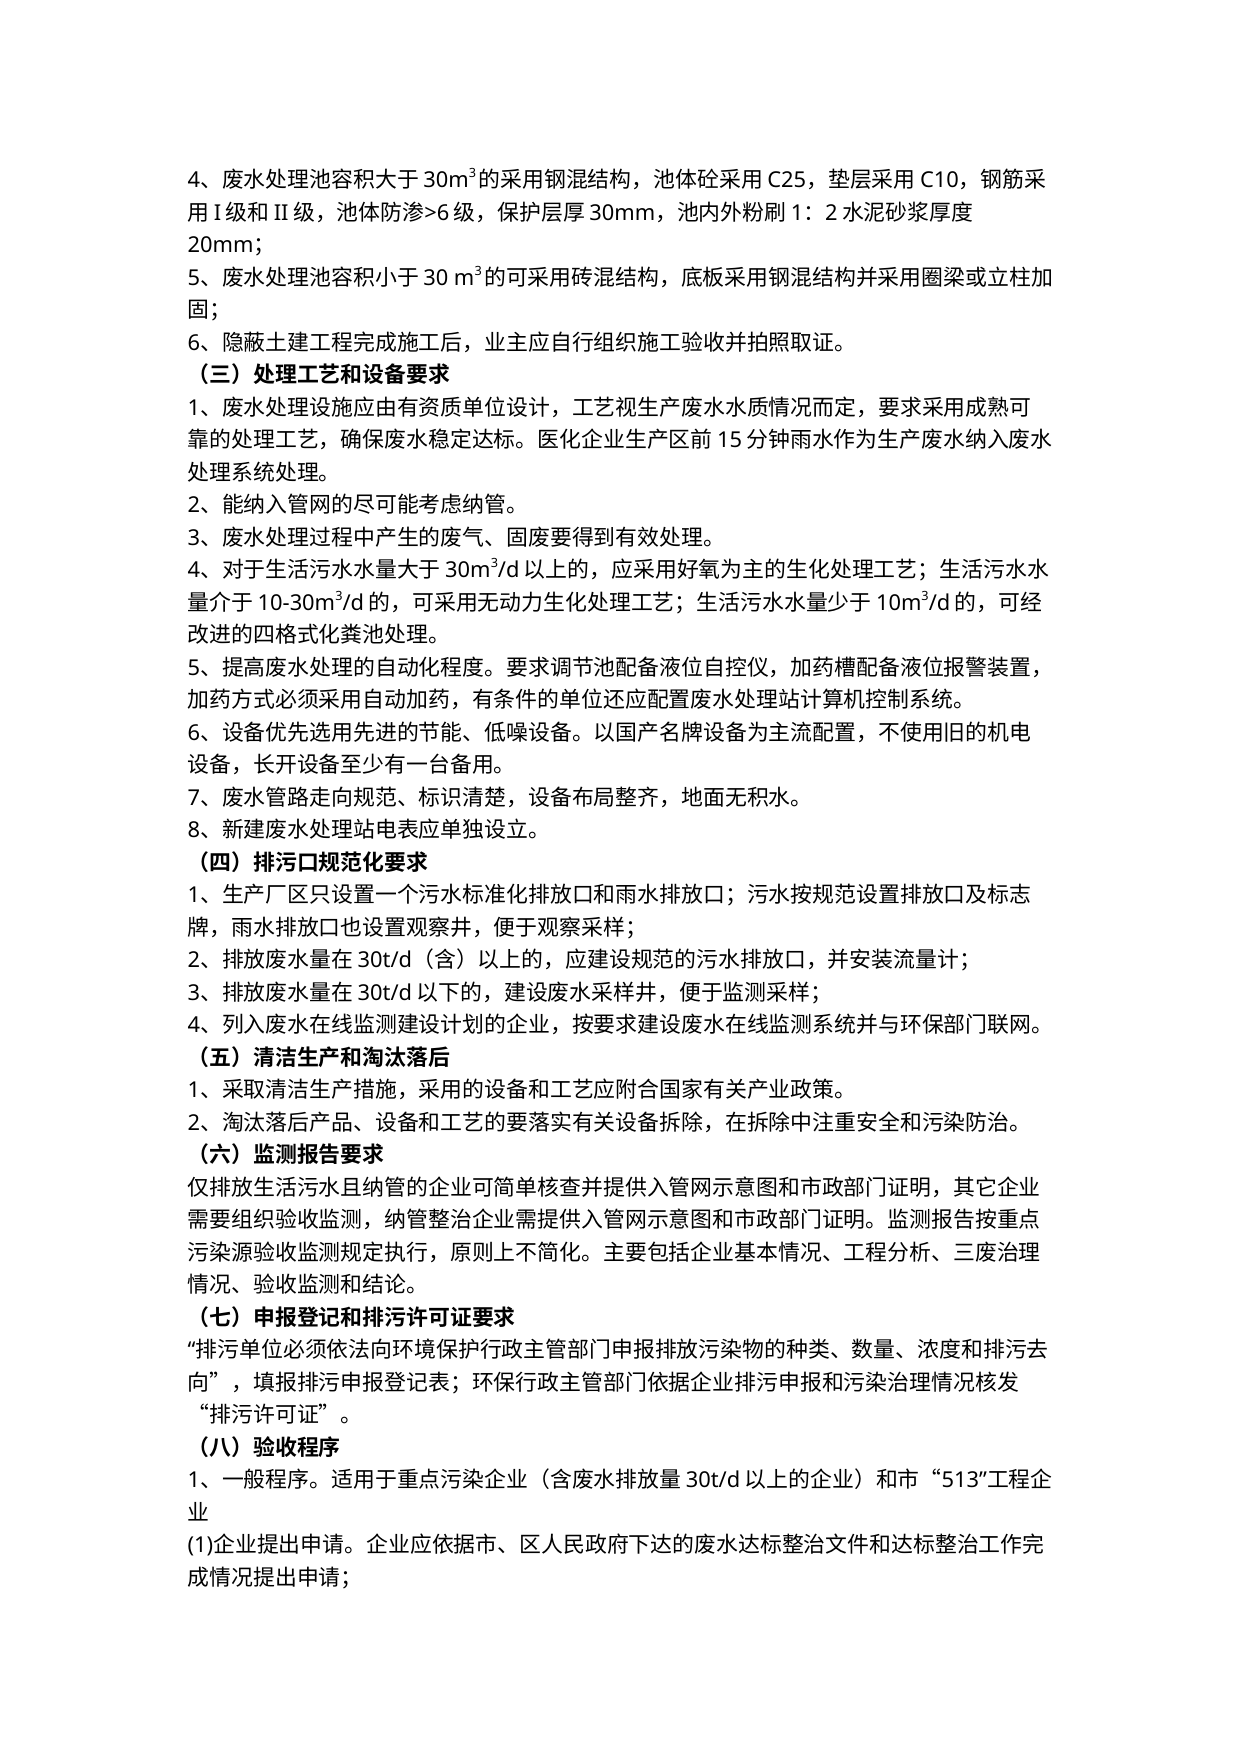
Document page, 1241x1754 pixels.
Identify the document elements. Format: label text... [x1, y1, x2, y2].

text （四）排污口规范化要求 [187, 844, 1053, 877]
text 6、隐蔽土建工程完成施工后，业主应自行组织施工验收并拍照取证。 [187, 324, 1053, 357]
text 7、废水管路走向规范、标识清楚，设备布局整齐，地面无积水。 [187, 779, 1053, 812]
text （三）处理工艺和设备要求 [187, 357, 1053, 389]
text 1、采取清洁生产措施，采用的设备和工艺应附合国家有关产业政策。 [187, 1072, 1053, 1104]
text 8、新建废水处理站电表应单独设立。 [187, 812, 1053, 844]
text 3、排放废水量在30t/d以下的，建设废水采样井，便于监测采样； [187, 974, 1053, 1007]
text 1、生产厂区只设置一个污水标准化排放口和雨水排放口；污水按规范设置排放口及标志牌，雨水排放口也设置观察井，便于观察采样； [187, 877, 1053, 942]
text （五）清洁生产和淘汰落后 [187, 1039, 1053, 1072]
text 3、废水处理过程中产生的废气、固废要得到有效处理。 [187, 519, 1053, 552]
text “排污单位必须依法向环境保护行政主管部门申报排放污染物的种类、数量、浓度和排污去向”，填报排污申报登记表；环保行政主管部门依据企业排污申报和污染治理情况核发“排污许可证”。 [187, 1332, 1053, 1429]
text 2、能纳入管网的尽可能考虑纳管。 [187, 487, 1053, 519]
text 5、提高废水处理的自动化程度。要求调节池配备液位自控仪，加药槽配备液位报警装置，加药方式必须采用自动加药，有条件的单位还应配置废水处理站计算机控制系统。 [187, 649, 1053, 714]
text 2、淘汰落后产品、设备和工艺的要落实有关设备拆除，在拆除中注重安全和污染防治。 [187, 1104, 1053, 1137]
text 4、对于生活污水水量大于30m3/d以上的，应采用好氧为主的生化处理工艺；生活污水水量介于10-30m3/d的，可采用无动力生化处理工艺；生活污水水量少于10m3/d的，可经改进的四格式化粪池处理。 [187, 552, 1053, 649]
text 1、废水处理设施应由有资质单位设计，工艺视生产废水水质情况而定，要求采用成熟可靠的处理工艺，确保废水稳定达标。医化企业生产区前15分钟雨水作为生产废水纳入废水处理系统处理。 [187, 389, 1053, 487]
text 1、一般程序。适用于重点污染企业（含废水排放量30t/d以上的企业）和市“513”工程企业 [187, 1462, 1053, 1527]
text 2、排放废水量在30t/d（含）以上的，应建设规范的污水排放口，并安装流量计； [187, 942, 1053, 974]
text （六）监测报告要求 [187, 1137, 1053, 1169]
text 4、列入废水在线监测建设计划的企业，按要求建设废水在线监测系统并与环保部门联网。 [187, 1007, 1053, 1039]
text （七）申报登记和排污许可证要求 [187, 1299, 1053, 1332]
text 4、废水处理池容积大于30m3的采用钢混结构，池体砼采用C25，垫层采用C10，钢筋采用I级和II级，池体防渗>6级，保护层厚30mm，池内外粉刷1：2水泥砂浆厚度20mm； [187, 162, 1053, 259]
text 仅排放生活污水且纳管的企业可简单核查并提供入管网示意图和市政部门证明，其它企业需要组织验收监测，纳管整治企业需提供入管网示意图和市政部门证明。监测报告按重点污染源验收监测规定执行，原则上不简化。主要包括企业基本情况、工程分析、三废治理情况、验收监测和结论。 [187, 1169, 1053, 1299]
text 6、设备优先选用先进的节能、低噪设备。以国产名牌设备为主流配置，不使用旧的机电设备，长开设备至少有一台备用。 [187, 714, 1053, 779]
text （八）验收程序 [187, 1429, 1053, 1462]
text (1)企业提出申请。企业应依据市、区人民政府下达的废水达标整治文件和达标整治工作完成情况提出申请； [187, 1527, 1053, 1592]
text 5、废水处理池容积小于30 m3的可采用砖混结构，底板采用钢混结构并采用圈梁或立柱加固； [187, 259, 1053, 324]
